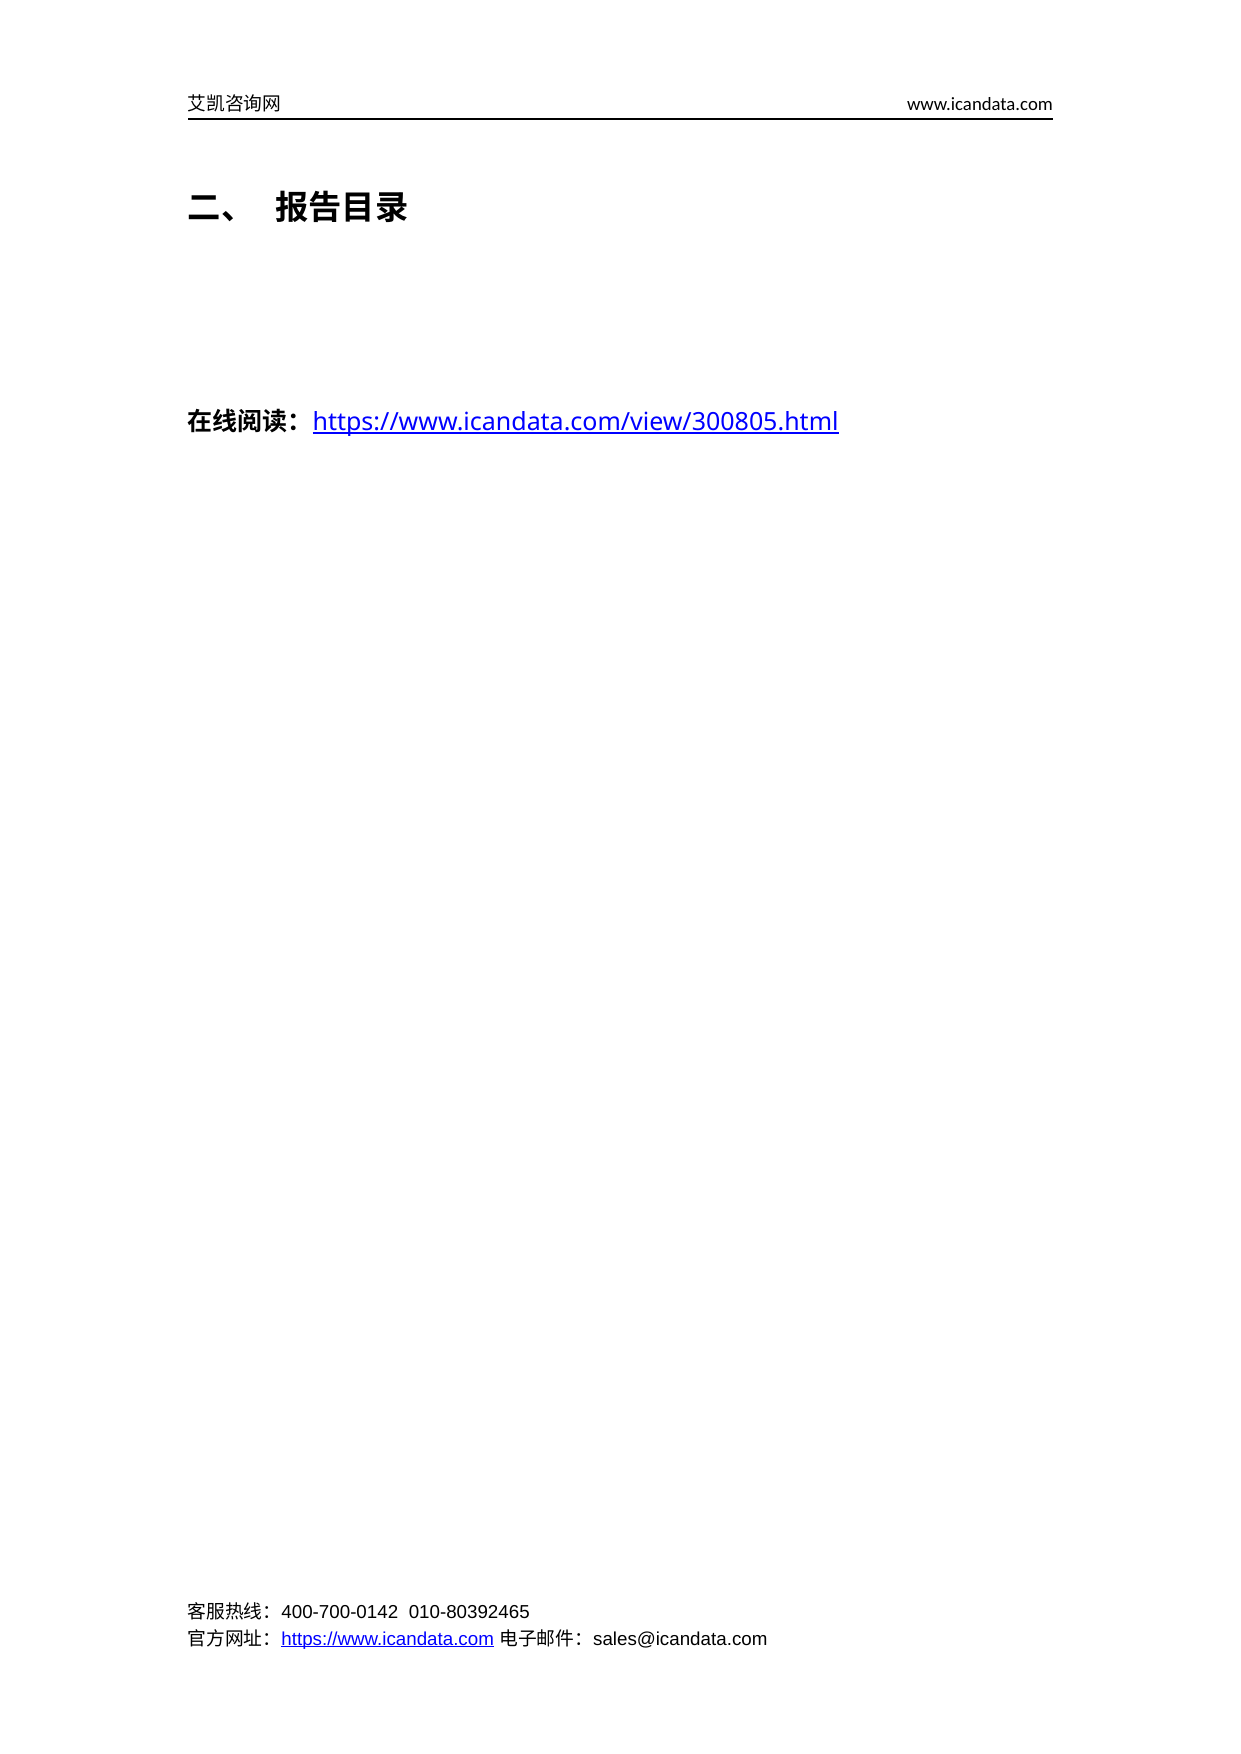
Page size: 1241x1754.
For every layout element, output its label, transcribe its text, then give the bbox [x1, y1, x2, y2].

text 在线阅读：https://www.icandata.com/view/300805.html [187, 387, 1053, 452]
subtitle 报告目录 [187, 172, 1053, 237]
